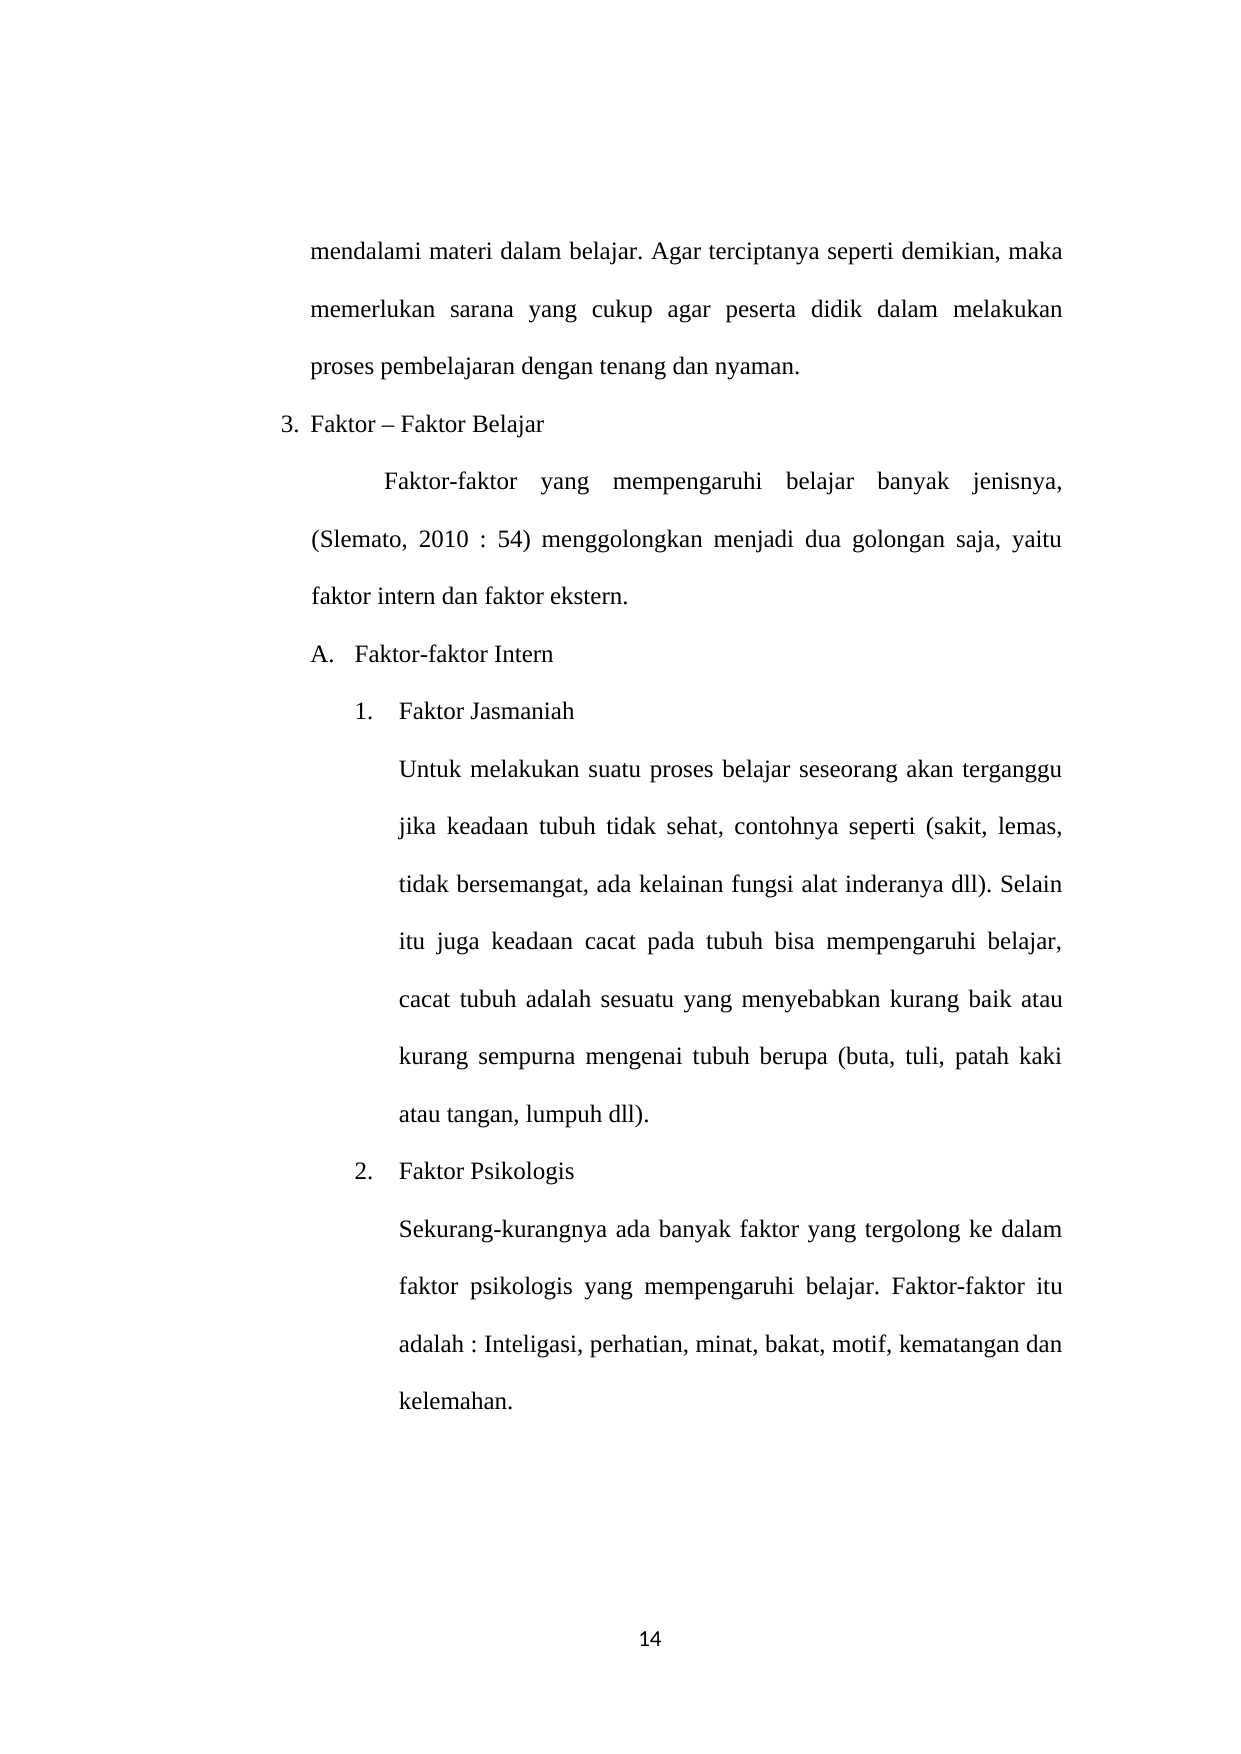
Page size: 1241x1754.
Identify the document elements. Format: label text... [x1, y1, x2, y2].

list Faktor – Faktor Belajar [281, 409, 1063, 437]
list Faktor Jasmaniah [354, 696, 1063, 725]
list Faktor-faktor Intern [310, 639, 1063, 667]
list Faktor Psikologis [354, 1156, 1063, 1185]
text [310, 236, 1063, 380]
text Sekurang-kurangnya ada banyak faktor yang tergolong ke dalam faktor psikologis yang mempengaruhi belajar. Faktor-faktor itu adalah : Inteligasi, perhatian, minat, bakat, motif, kematangan dan kelemahan. [399, 1214, 1063, 1415]
text Untuk melakukan suatu proses belajar seseorang akan terganggu jika keadaan tubuh tidak sehat, contohnya seperti (sakit, lemas, tidak bersemangat, ada kelainan fungsi alat inderanya dll). Selain itu juga keadaan cacat pada tubuh bisa mempengaruhi belajar, cacat tubuh adalah sesuatu yang menyebabkan kurang baik atau kurang sempurna mengenai tubuh berupa (buta, tuli, patah kaki atau tangan, lumpuh dll). [399, 754, 1063, 1127]
text Faktor-faktor yang mempengaruhi belajar banyak jenisnya, (Slemato, 2010 : 54) menggolongkan menjadi dua golongan saja, yaitu faktor intern dan faktor ekstern. [311, 466, 1063, 610]
